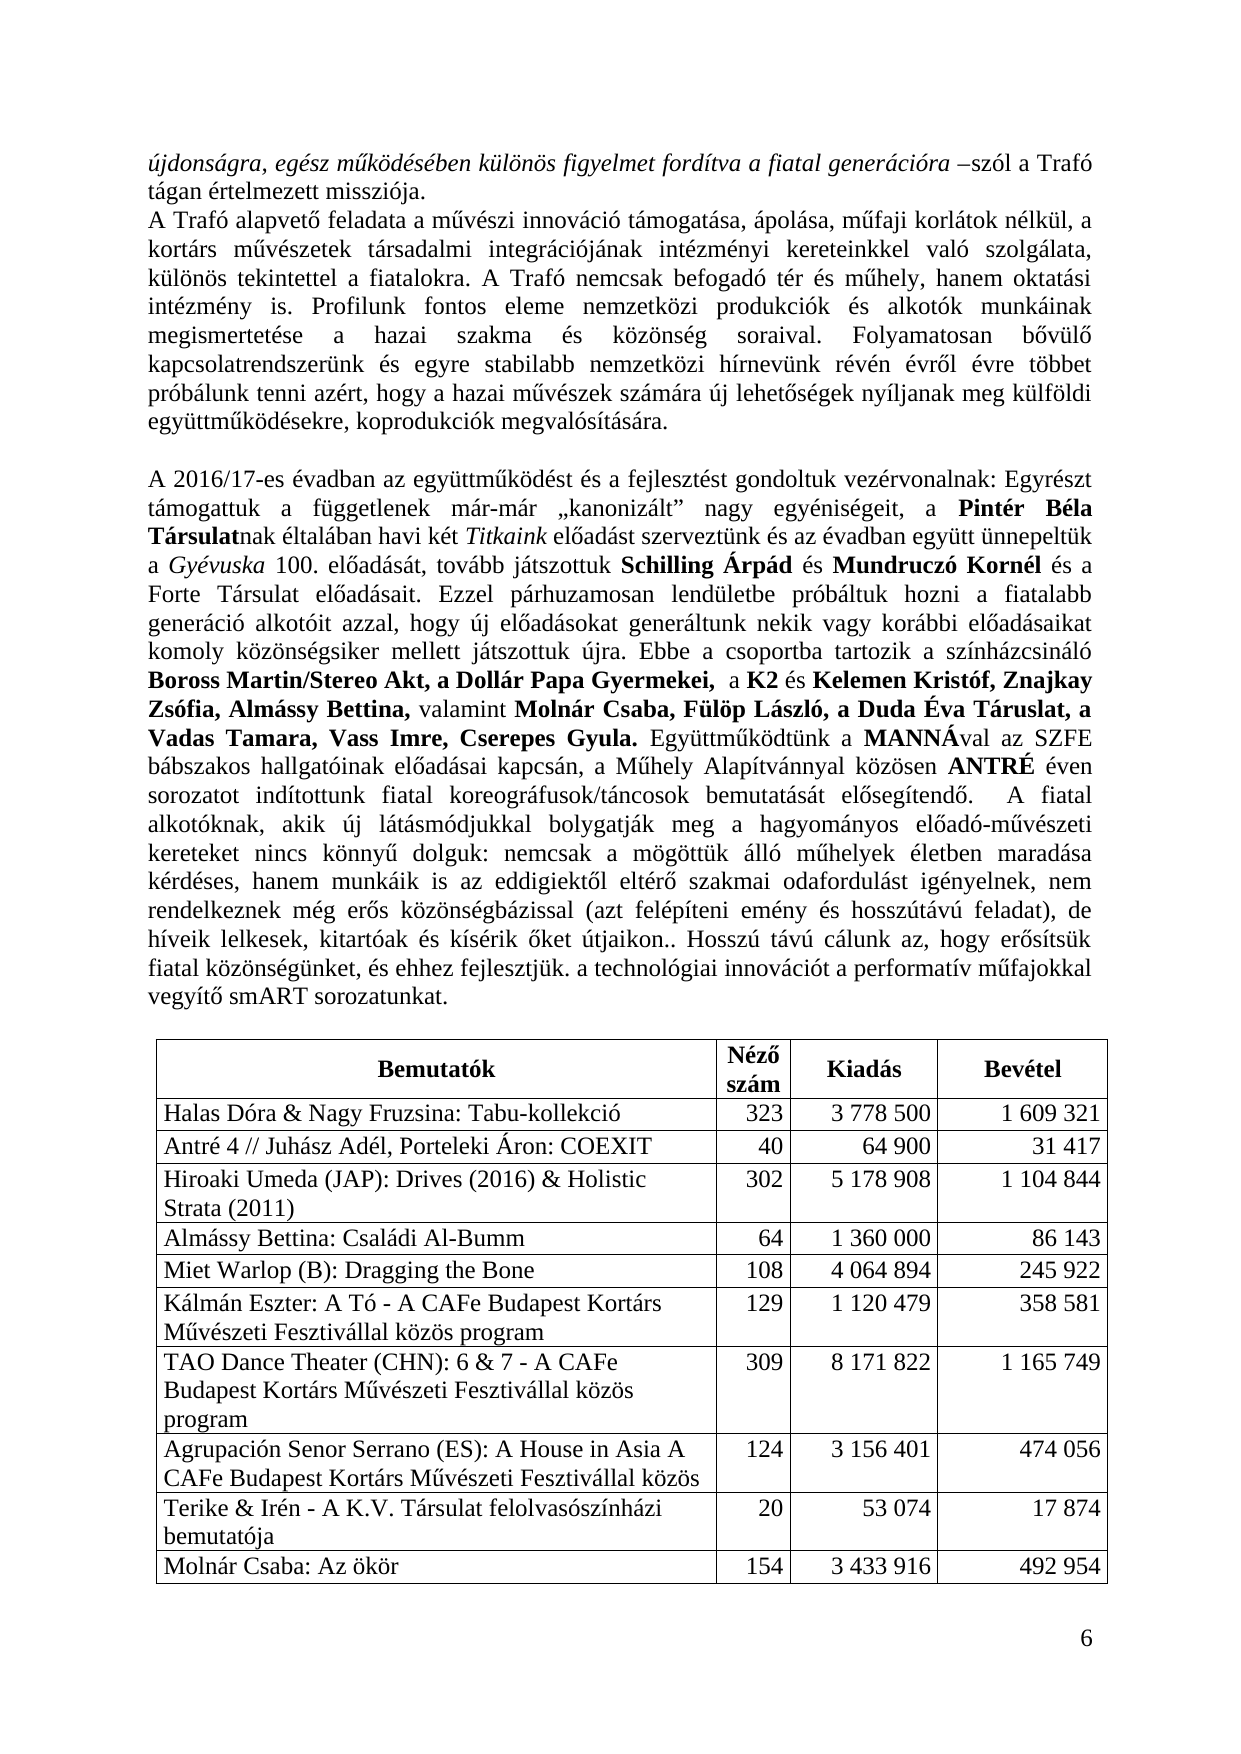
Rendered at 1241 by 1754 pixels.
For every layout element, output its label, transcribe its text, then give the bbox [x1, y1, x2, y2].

table_cell 1 609 321 [938, 1099, 1107, 1130]
table_cell 129 [717, 1288, 790, 1346]
table_cell 309 [717, 1347, 790, 1433]
table_cell Antré 4 // Juhász Adél, Porteleki Áron: COEXIT [157, 1131, 716, 1163]
table_cell 323 [717, 1099, 790, 1130]
table_cell 474 056 [938, 1434, 1107, 1492]
table_cell 31 417 [938, 1131, 1107, 1163]
table_cell TAO Dance Theater (CHN): 6 & 7 - A CAFe Budapest Kortárs Művészeti Fesztivállal közös program [157, 1347, 716, 1433]
table_cell 245 922 [938, 1255, 1107, 1287]
table_cell 358 581 [938, 1288, 1107, 1346]
table_header Nézőszám [717, 1040, 790, 1097]
table_cell 64 900 [791, 1131, 937, 1163]
table_cell 5 178 908 [791, 1164, 937, 1222]
table_cell 64 [717, 1223, 790, 1254]
table_cell 4 064 894 [791, 1255, 937, 1287]
table_cell 20 [717, 1493, 790, 1550]
table_cell Hiroaki Umeda (JAP): Drives (2016) & Holistic Strata (2011) [157, 1164, 716, 1222]
table_header Kiadás [791, 1040, 937, 1097]
table_header Bevétel [938, 1040, 1107, 1097]
table_cell 86 143 [938, 1223, 1107, 1254]
text A Trafó alapvető feladata a művészi innováció támogatása, ápolása, műfaji korlátok nélkül, a kortárs művészetek társadalmi integrációjának intézményi kereteinkkel való szolgálata, különös tekintettel a fiatalokra. A Trafó nemcsak befogadó tér és műhely, hanem oktatási intézmény is. Profilunk fontos eleme nemzetközi produkciók és alkotók munkáinak megismertetése a hazai szakma és közönség soraival. Folyamatosan bővülő kapcsolatrendszerünk és egyre stabilabb nemzetközi hírnevünk révén évről évre többet próbálunk tenni azért, hogy a hazai művészek számára új lehetőségek nyíljanak meg külföldi együttműködésekre, koprodukciók megvalósítására. [148, 205, 1093, 435]
table_cell Molnár Csaba: Az ökör [157, 1551, 716, 1583]
table_cell 1 104 844 [938, 1164, 1107, 1222]
table_cell 302 [717, 1164, 790, 1222]
table_cell 124 [717, 1434, 790, 1492]
table_cell Kálmán Eszter: A Tó - A CAFe Budapest Kortárs Művészeti Fesztivállal közös program [157, 1288, 716, 1346]
table_header Bemutatók [157, 1040, 716, 1097]
table_cell 8 171 822 [791, 1347, 937, 1433]
table_cell 17 874 [938, 1493, 1107, 1550]
table_cell Halas Dóra & Nagy Fruzsina: Tabu-kollekció [157, 1099, 716, 1130]
table_cell 40 [717, 1131, 790, 1163]
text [148, 148, 1093, 205]
text A 2016/17-es évadban az együttműködést és a fejlesztést gondoltuk vezérvonalnak: Egyrészt támogattuk a függetlenek már-már „kanonizált” nagy egyéniségeit, a Pintér Béla Társulatnak éltalában havi két Titkaink előadást szerveztünk és az évadban együtt ünnepeltük a Gyévuska 100. előadását, tovább játszottuk Schilling Árpád és Mundruczó Kornél és a Forte Társulat előadásait. Ezzel párhuzamosan lendületbe próbáltuk hozni a fiatalabb generáció alkotóit azzal, hogy új előadásokat generáltunk nekik vagy korábbi előadásaikat komoly közönségsiker mellett játszottuk újra. Ebbe a csoportba tartozik a színházcsináló Boross Martin/Stereo Akt, a Dollár Papa Gyermekei, a K2 és Kelemen Kristóf, Znajkay Zsófia, Almássy Bettina, valamint Molnár Csaba, Fülöp László, a Duda Éva Táruslat, a Vadas Tamara, Vass Imre, Cserepes Gyula. Együttműködtünk a MANNÁval az SZFE bábszakos hallgatóinak előadásai kapcsán, a Műhely Alapítvánnyal közösen ANTRÉ éven sorozatot indítottunk fiatal koreográfusok/táncosok bemutatását elősegítendő. A fiatal alkotóknak, akik új látásmódjukkal bolygatják meg a hagyományos előadó-művészeti kereteket nincs könnyű dolguk: nemcsak a mögöttük álló műhelyek életben maradása kérdéses, hanem munkáik is az eddigiektől eltérő szakmai odafordulást igényelnek, nem rendelkeznek még erős közönségbázissal (azt felépíteni emény és hosszútávú feladat), de híveik lelkesek, kitartóak és kísérik őket útjaikon.. Hosszú távú cálunk az, hogy erősítsük fiatal közönségünket, és ehhez fejlesztjük. a technológiai innovációt a performatív műfajokkal vegyítő smART sorozatunkat. [148, 464, 1093, 1010]
table_cell 154 [717, 1551, 790, 1583]
table_cell 1 120 479 [791, 1288, 937, 1346]
table_cell 3 156 401 [791, 1434, 937, 1492]
table_cell 492 954 [938, 1551, 1107, 1583]
table_cell 3 433 916 [791, 1551, 937, 1583]
table_cell 108 [717, 1255, 790, 1287]
table_cell Terike & Irén - A K.V. Társulat felolvasószínházi bemutatója [157, 1493, 716, 1550]
table_cell 53 074 [791, 1493, 937, 1550]
table_cell 1 360 000 [791, 1223, 937, 1254]
table_cell Almássy Bettina: Családi Al-Bumm [157, 1223, 716, 1254]
table_cell Miet Warlop (B): Dragging the Bone [157, 1255, 716, 1287]
table_cell Agrupación Senor Serrano (ES): A House in Asia A CAFe Budapest Kortárs Művészeti Fesztivállal közös [157, 1434, 716, 1492]
table_cell 3 778 500 [791, 1099, 937, 1130]
table_cell 1 165 749 [938, 1347, 1107, 1433]
